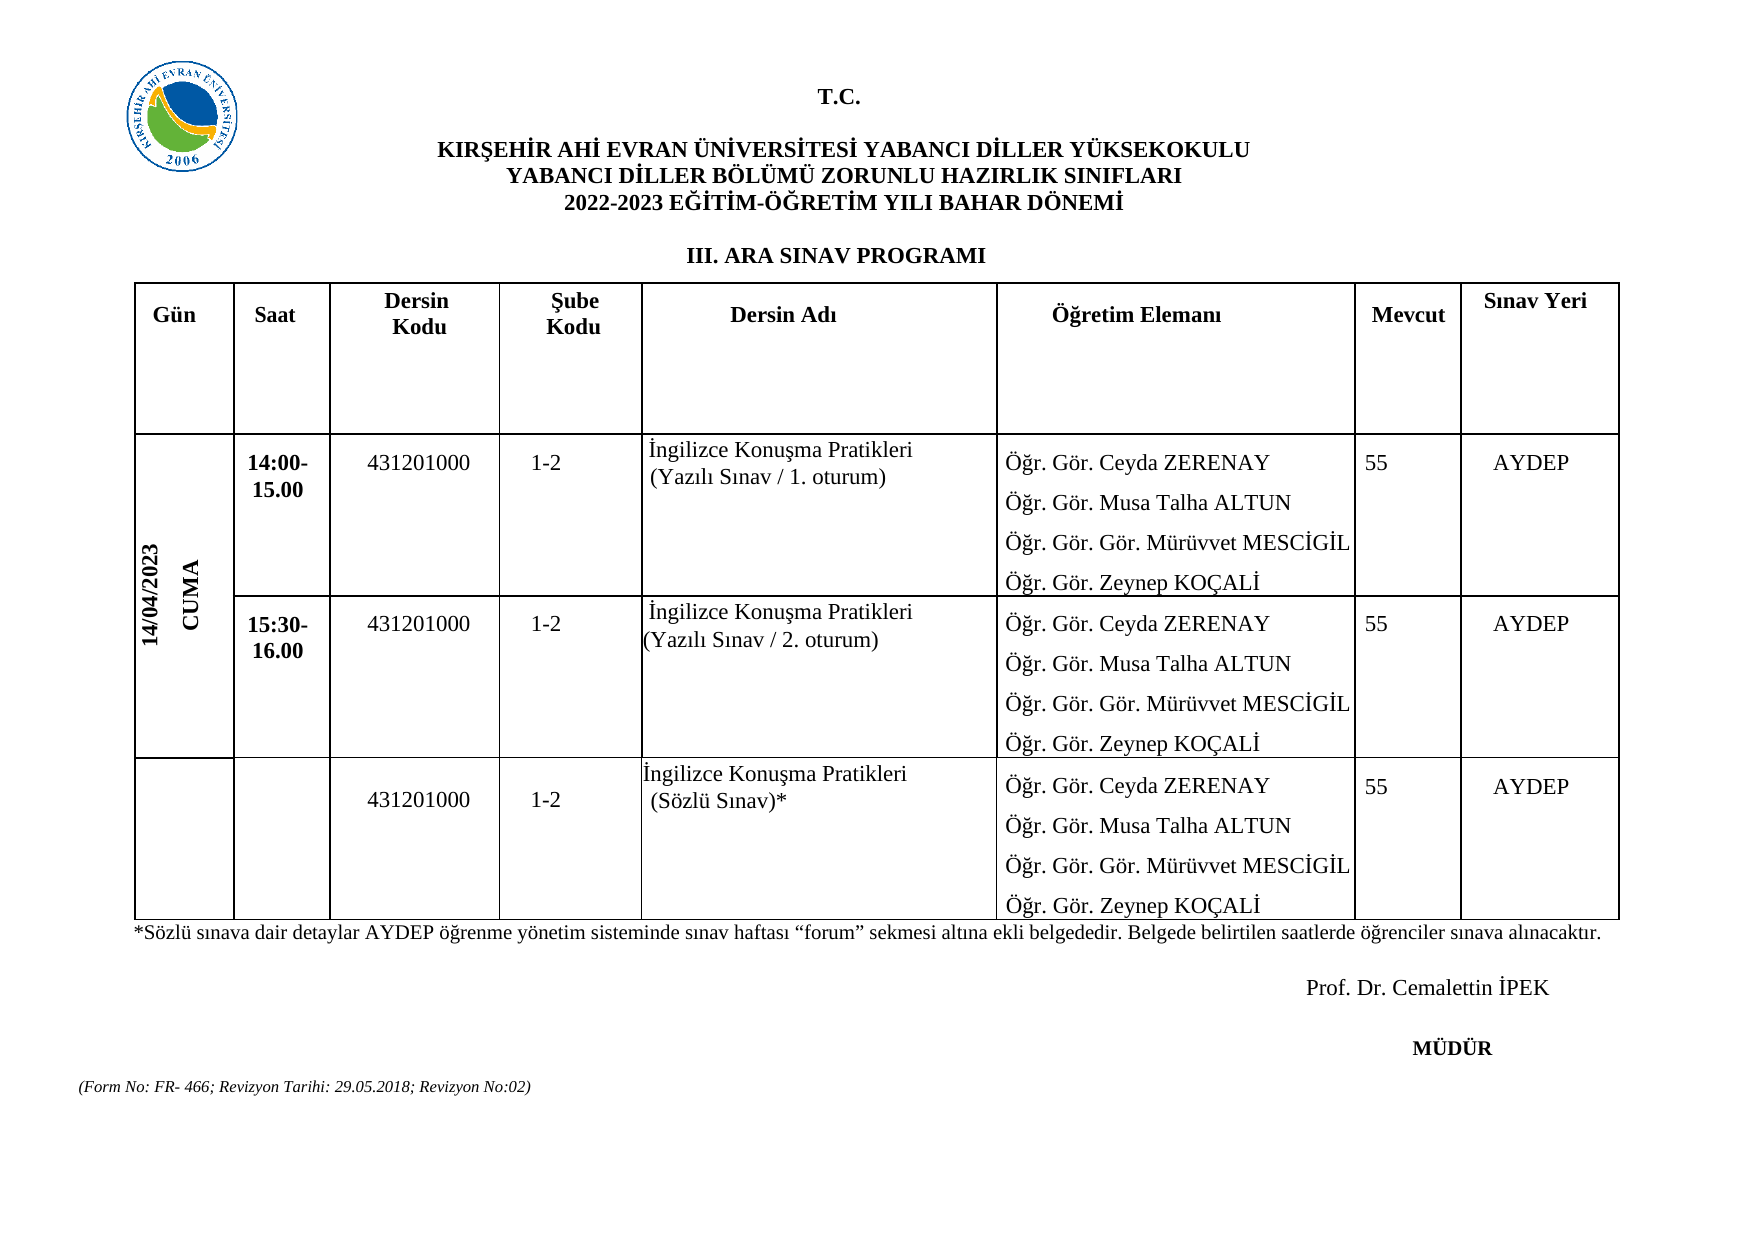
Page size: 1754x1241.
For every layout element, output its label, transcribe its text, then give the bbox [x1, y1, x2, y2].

text (Form No: FR- 466; Revizyon Tarihi: 29.05.2018; Revizyon No:02) [78, 1077, 535, 1096]
table_cell 55 [1356, 758, 1460, 919]
table_header Saat [235, 284, 329, 433]
table_cell Öğr. Gör. Ceyda ZERENAY Öğr. Gör. Musa Talha ALTUN Öğr. Gör. Gör. Mürüvvet MESCİGİL Öğr. Gör. Zeynep KOÇALİ [997, 758, 1354, 919]
picture [126, 61, 238, 172]
table_cell 55 [1356, 597, 1460, 757]
table_cell 431201000 [331, 597, 499, 757]
subtitle T.C. [238, 83, 1479, 109]
text III. ARA SINAV PROGRAMI [686, 242, 1631, 268]
table_cell 1-2 [500, 758, 641, 919]
text YABANCI DİLLER BÖLÜMÜ ZORUNLU HAZIRLIK SINIFLARI [209, 163, 1479, 189]
table_cell 431201000 [331, 758, 499, 919]
table_cell [235, 758, 329, 919]
table_cell 431201000 [331, 435, 499, 595]
table_header Sınav Yeri [1462, 284, 1618, 433]
text MÜDÜR [1412, 1036, 1631, 1060]
text Prof. Dr. Cemalettin İPEK [58, 974, 1549, 1000]
text *Sözlü sınava dair detaylar AYDEP öğrenme yönetim sisteminde sınav haftası “forum” sekmesi altına ekli belgededir. Belgede belirtilen saatlerde öğrenciler sınava alınacaktır. [78, 920, 1621, 944]
text 2022-2023 EĞİTİM-ÖĞRETİM YILI BAHAR DÖNEMİ [209, 189, 1479, 215]
table_header Gün [136, 284, 233, 433]
table_cell İngilizce Konuşma Pratikleri (Yazılı Sınav / 1. oturum) [643, 435, 996, 595]
table_cell AYDEP [1462, 597, 1618, 757]
table_header Dersin Adı [643, 284, 996, 433]
table_header Mevcut [1356, 284, 1460, 433]
table_cell AYDEP [1462, 758, 1618, 919]
table_cell 1-2 [500, 597, 641, 757]
table_cell 14/04/2023 CUMA [136, 435, 233, 757]
table_header Öğretim Elemanı [998, 284, 1354, 433]
table_cell 15:30-16.00 [235, 597, 329, 757]
table_cell [136, 759, 233, 919]
table_cell 1-2 [500, 435, 641, 595]
table_cell AYDEP [1462, 435, 1618, 595]
text KIRŞEHİR AHİ EVRAN ÜNİVERSİTESİ YABANCI DİLLER YÜKSEKOKULU [238, 136, 1479, 163]
table_cell Öğr. Gör. Ceyda ZERENAY Öğr. Gör. Musa Talha ALTUN Öğr. Gör. Gör. Mürüvvet MESCİGİL Öğr. Gör. Zeynep KOÇALİ [998, 435, 1354, 595]
table_cell 55 [1356, 435, 1460, 595]
table_header Dersin Kodu [331, 284, 499, 433]
table_cell İngilizce Konuşma Pratikleri (Yazılı Sınav / 2. oturum) [643, 597, 996, 757]
table_cell İngilizce Konuşma Pratikleri (Sözlü Sınav)* [642, 758, 996, 919]
table_header Şube Kodu [500, 284, 641, 433]
table_cell Öğr. Gör. Ceyda ZERENAY Öğr. Gör. Musa Talha ALTUN Öğr. Gör. Gör. Mürüvvet MESCİGİL Öğr. Gör. Zeynep KOÇALİ [998, 597, 1354, 757]
table_cell 14:00-15.00 [235, 435, 329, 595]
